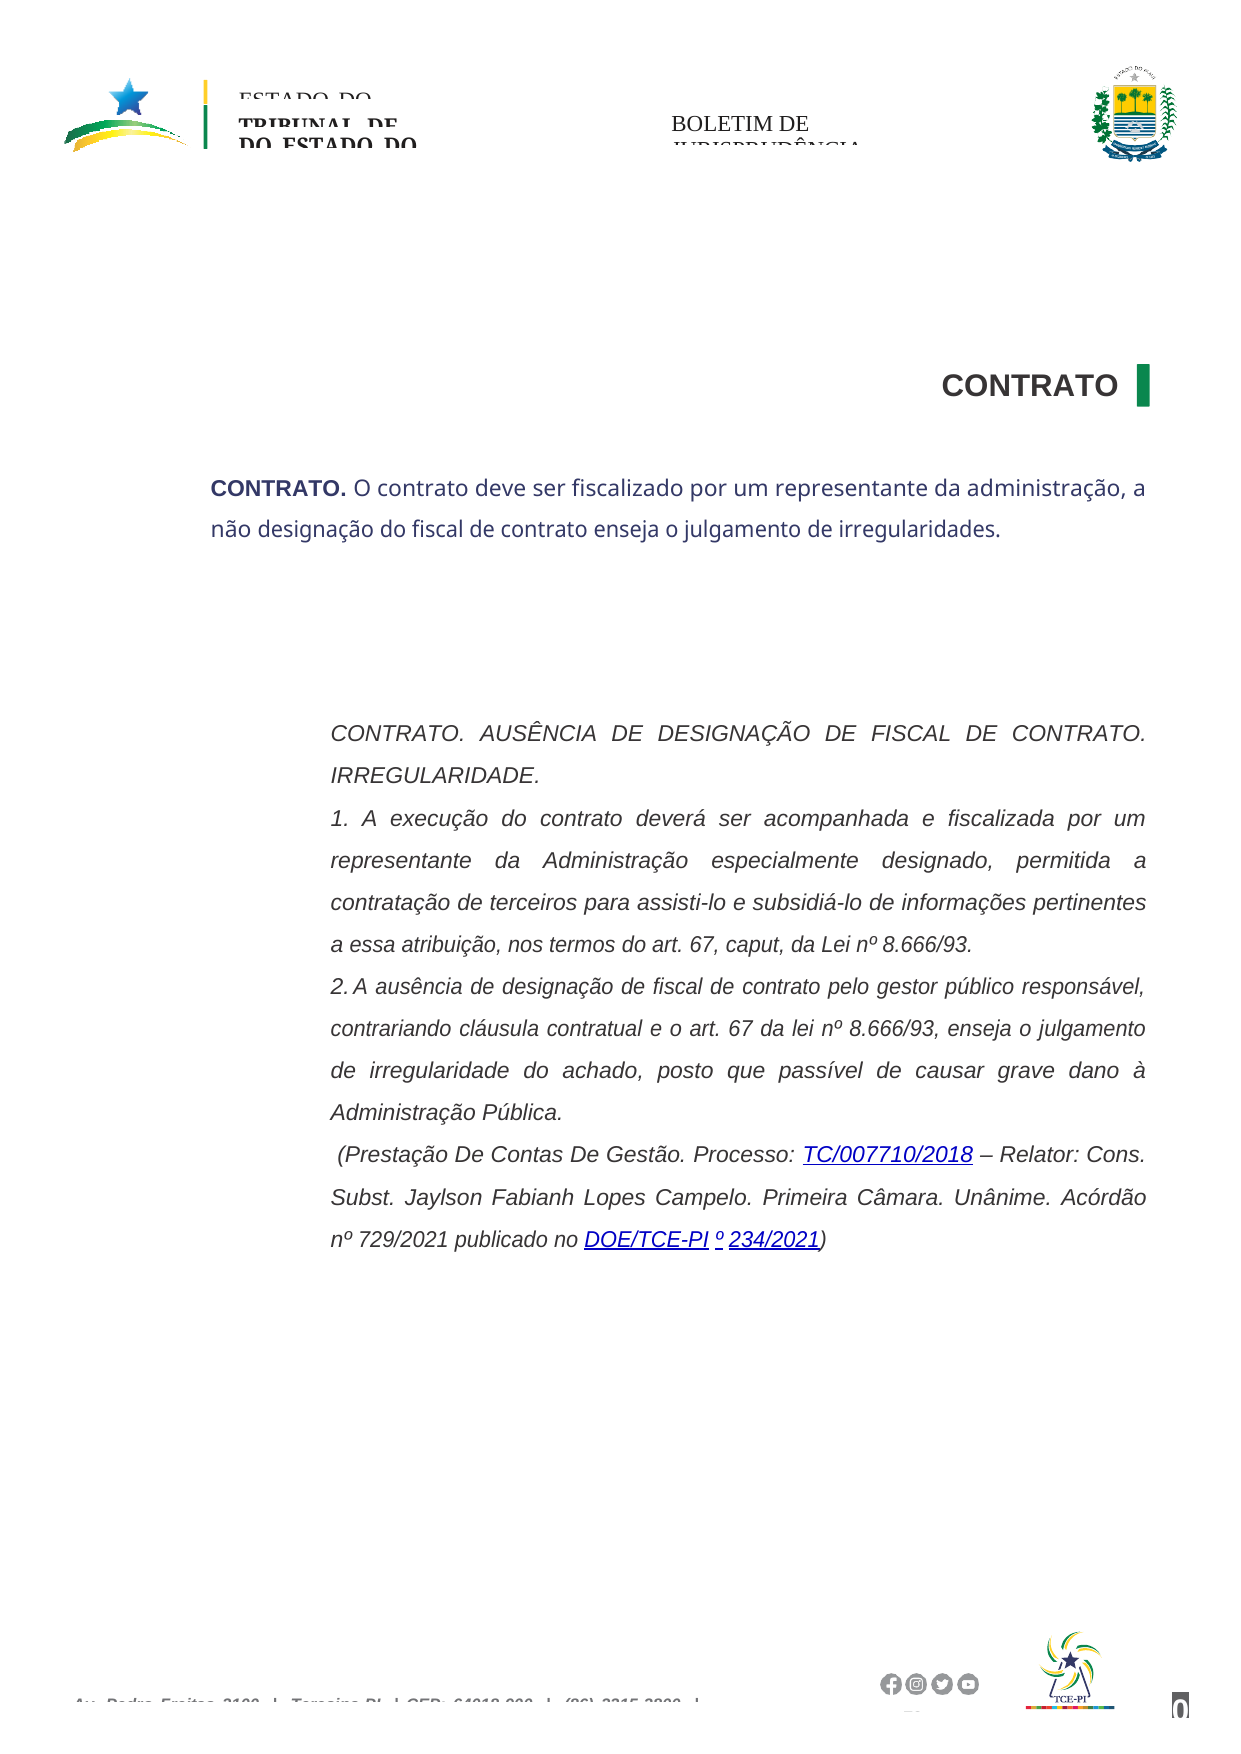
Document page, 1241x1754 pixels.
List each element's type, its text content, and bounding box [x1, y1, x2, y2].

list A ausência de designação de ﬁscal de contrato pelo gestor público responsável, contrariando cláusula contratual e o art. 67 da lei nº 8.666/93, enseja o julgamento de irregularidade do achado, posto que passível de causar grave dano à Administração Pública. [330, 973, 1146, 1126]
list A execução do contrato deverá ser acompanhada e ﬁscalizada por um representante da Administração especialmente designado, permitida a contratação de terceiros para assisti-lo e subsidiá-lo de informações pertinentes a essa atribuição, nos termos do art. 67, caput, da Lei nº 8.666/93. [330, 804, 1146, 957]
subtitle CONTRATO [19, 367, 1118, 403]
picture [1091, 66, 1178, 162]
text (Prestação De Contas De Gestão. Processo: TC/007710/2018 – Relator: Cons. Subst. Jaylson Fabianh Lopes Campelo. Primeira Câmara. Unânime. Acórdão nº 729/2021 publicado no DOE/TCE-PI º 234/2021) [330, 1141, 1146, 1252]
subtitle CONTRATO. O contrato deve ser ﬁscalizado por um representante da administração, a não designação do ﬁscal de contrato enseja o julgamento de irregularidades. [210, 472, 1184, 544]
picture [64, 120, 191, 152]
picture [108, 77, 149, 115]
picture [905, 1673, 927, 1695]
picture [931, 1673, 953, 1695]
picture [957, 1673, 979, 1695]
picture [880, 1673, 902, 1695]
text CONTRATO. AUSÊNCIA DE DESIGNAÇÃO DE FISCAL DE CONTRATO. IRREGULARIDADE. [330, 720, 1146, 789]
